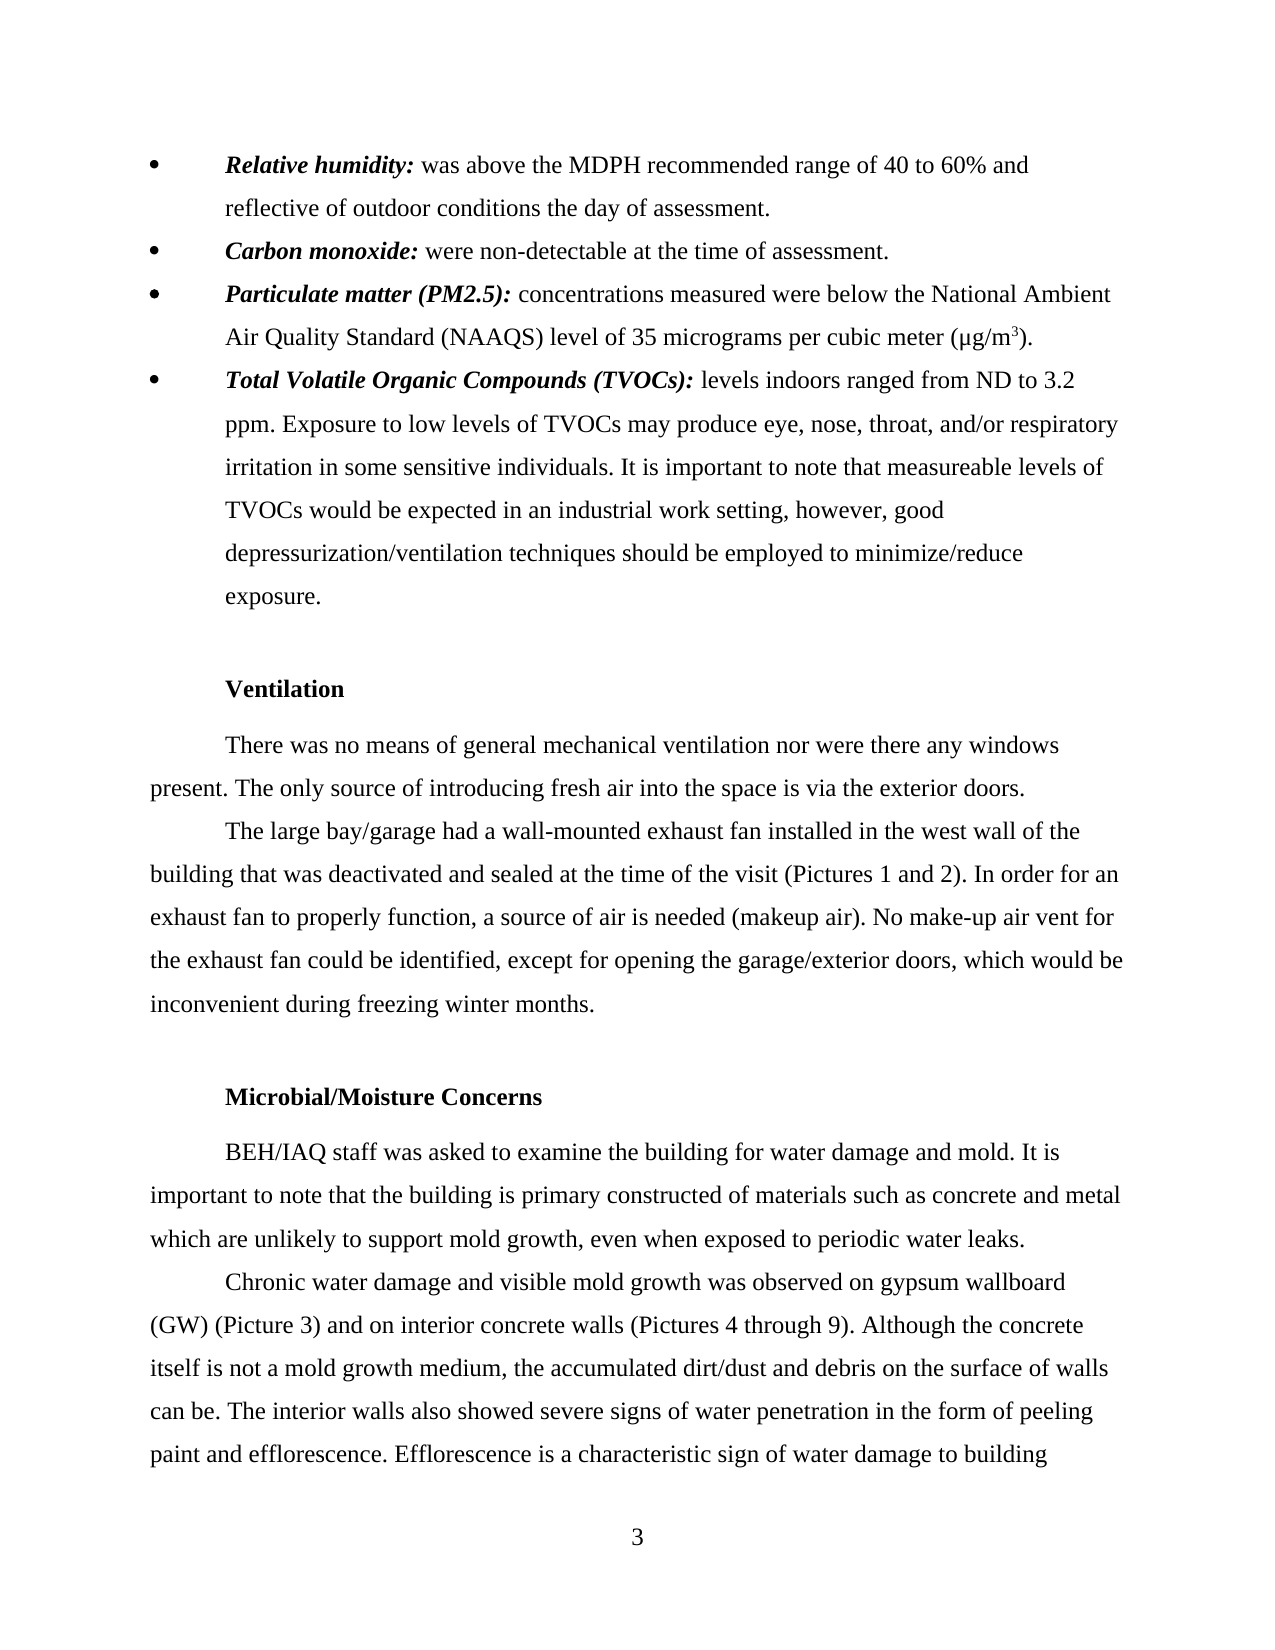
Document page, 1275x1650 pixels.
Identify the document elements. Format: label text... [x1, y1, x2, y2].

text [150, 1267, 1125, 1468]
subtitle Microbial/Moisture Concerns [150, 1082, 1125, 1111]
text There was no means of general mechanical ventilation nor were there any windows present. The only source of introducing fresh air into the space is via the exterior doors. [150, 730, 1125, 802]
list Particulate matter (PM2.5): concentrations measured were below the National Ambient Air Quality Standard (NAAQS) level of 35 micrograms per cubic meter (μg/m3). [150, 279, 1125, 351]
text Relative humidity: was above the MDPH recommended range of 40 to 60% and reflective of outdoor conditions the day of assessment. [150, 150, 1125, 222]
text Total Volatile Organic Compounds (TVOCs): levels indoors ranged from ND to 3.2 ppm. Exposure to low levels of TVOCs may produce eye, nose, throat, and/or respiratory irritation in some sensitive individuals. It is important to note that measureable levels of TVOCs would be expected in an industrial work setting, however, good depressurization/ventilation techniques should be employed to minimize/reduce exposure. [150, 366, 1125, 610]
text Carbon monoxide: were non-detectable at the time of assessment. [150, 236, 1125, 265]
text BEH/IAQ staff was asked to examine the building for water damage and mold. It is important to note that the building is primary constructed of materials such as concrete and metal which are unlikely to support mold growth, even when exposed to periodic water leaks. [150, 1137, 1125, 1252]
subtitle Ventilation [150, 674, 1125, 703]
text The large bay/garage had a wall-mounted exhaust fan installed in the west wall of the building that was deactivated and sealed at the time of the visit (Pictures 1 and 2). In order for an exhaust fan to properly function, a source of air is needed (makeup air). No make-up air vent for the exhaust fan could be identified, except for opening the garage/exterior doors, which would be inconvenient during freezing winter months. [150, 816, 1125, 1017]
